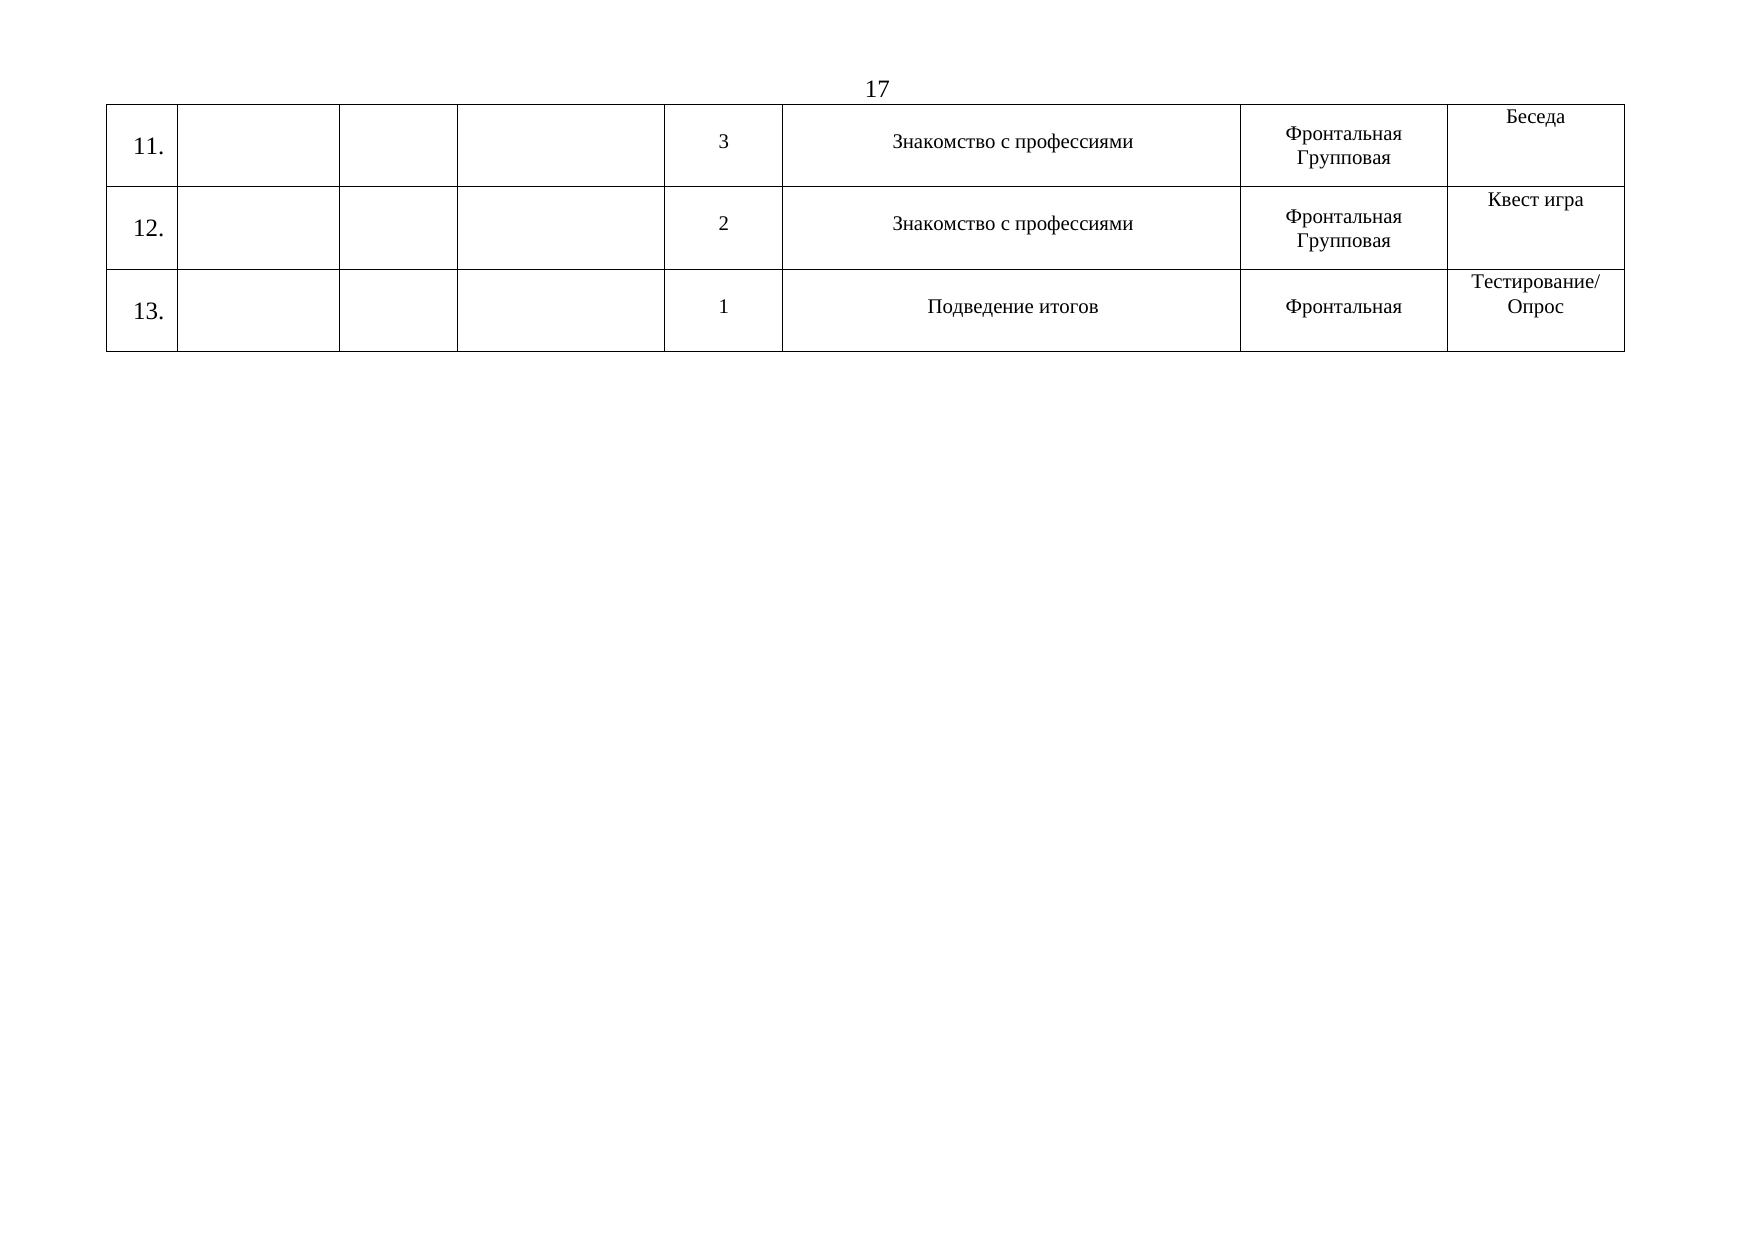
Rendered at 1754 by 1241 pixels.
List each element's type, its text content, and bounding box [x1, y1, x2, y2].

table_cell Квест игра [1448, 187, 1624, 268]
table_cell Тестирование/Опрос [1448, 270, 1624, 351]
table_cell [178, 105, 339, 186]
table_cell Беседа [1448, 105, 1624, 186]
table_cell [1241, 105, 1447, 186]
table_cell Фронтальная [1241, 270, 1447, 351]
table_cell [340, 270, 457, 351]
table_cell [107, 187, 177, 268]
table_cell [340, 187, 457, 268]
table_cell [458, 105, 664, 186]
table_cell Фронтальная Групповая [1241, 187, 1447, 268]
table_cell Знакомство с профессиями [783, 187, 1240, 268]
table_cell 3 [665, 105, 782, 186]
table_cell [178, 187, 339, 268]
table_cell Подведение итогов [783, 270, 1240, 351]
table_cell 1 [665, 270, 782, 351]
table_cell 2 [665, 187, 782, 268]
table_cell [458, 270, 664, 351]
table_cell [178, 270, 339, 351]
table_cell [107, 105, 177, 186]
table_cell [340, 105, 457, 186]
table_cell [458, 187, 664, 268]
table_cell [107, 270, 177, 351]
table_cell Знакомство с профессиями [783, 105, 1240, 186]
